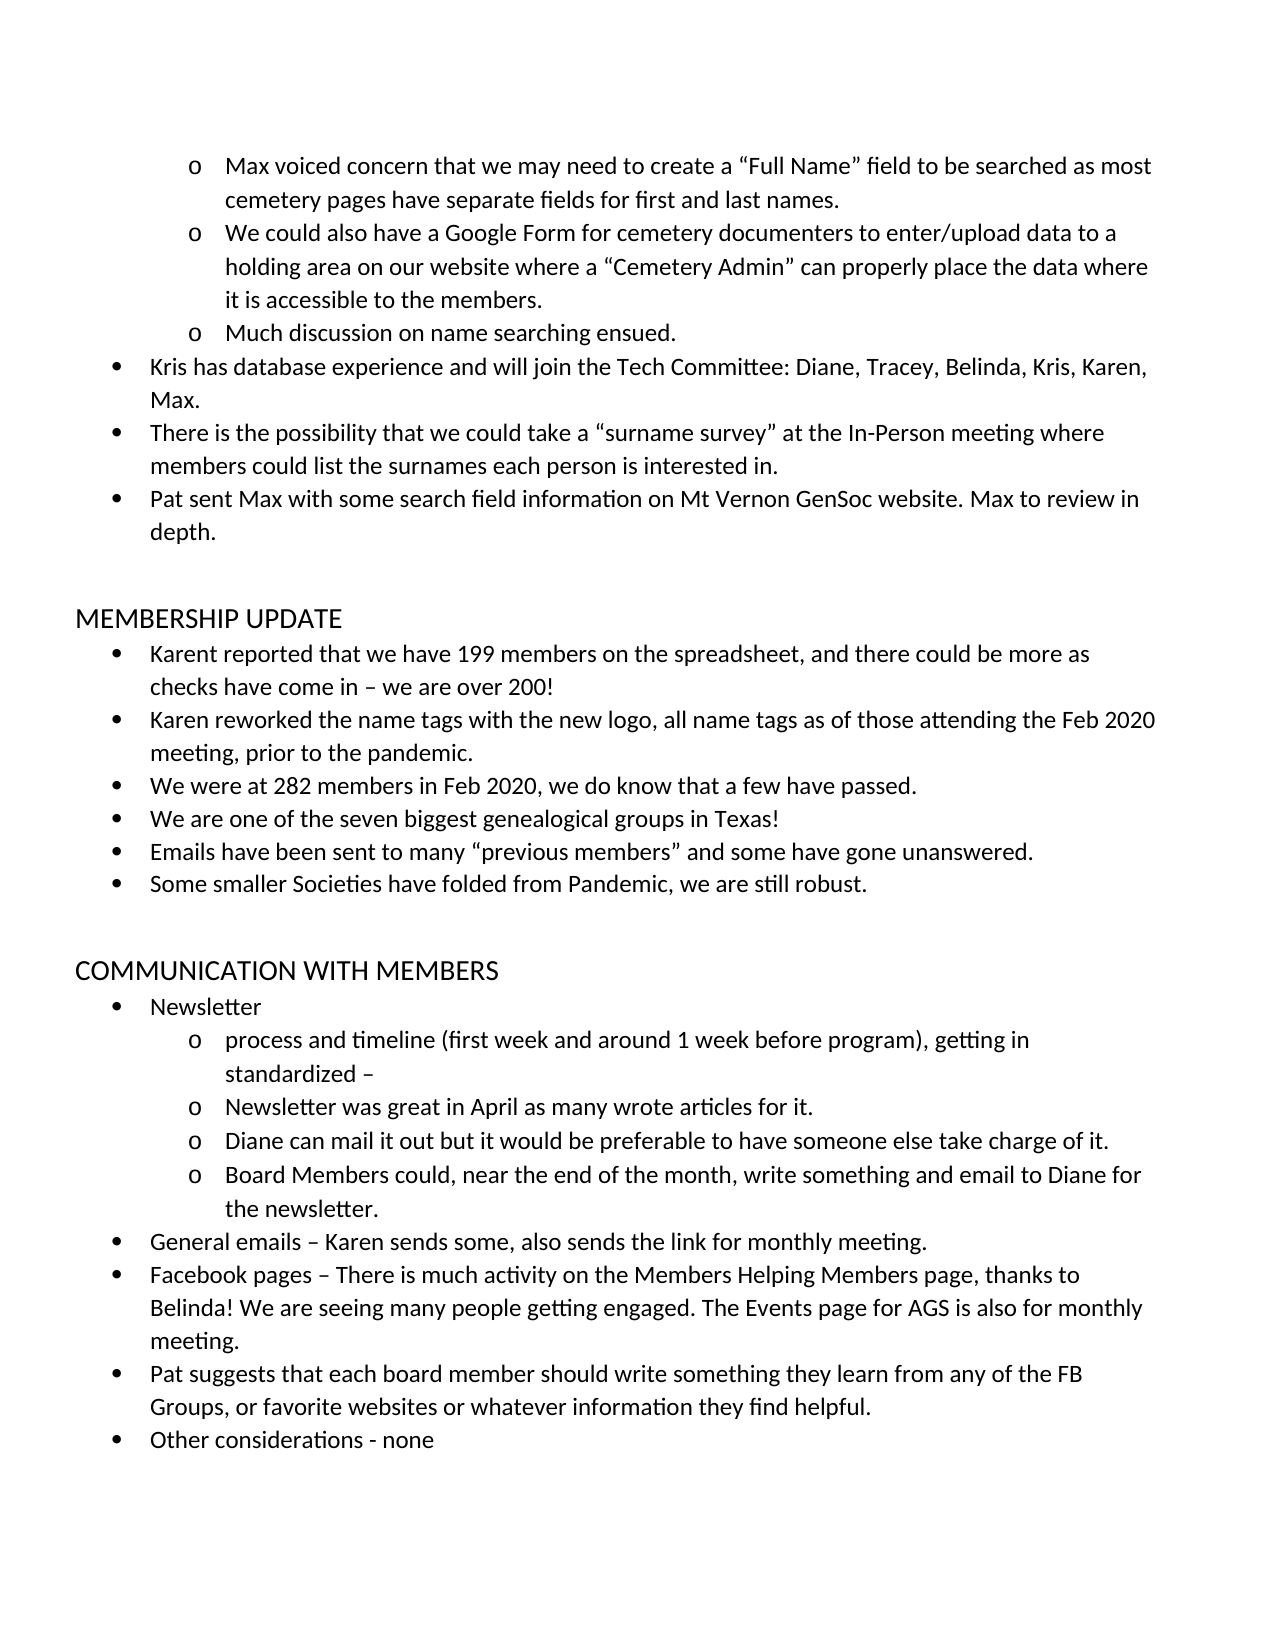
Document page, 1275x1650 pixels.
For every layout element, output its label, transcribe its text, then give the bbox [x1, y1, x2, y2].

list Board Members could, near the end of the month, write something and email to Diane for the newsletter. [187, 1159, 1162, 1224]
text COMMUNICATION WITH MEMBERS [75, 952, 1162, 988]
list Diane can mail it out but it would be preferable to have someone else take charge of it. [187, 1125, 1162, 1157]
list Much discussion on name searching ensued. [187, 317, 1162, 349]
list We were at 282 members in Feb 2020, we do know that a few have passed. [112, 770, 1162, 800]
list We could also have a Google Form for cemetery documenters to enter/upload data to a holding area on our website where a “Cemetery Admin” can properly place the data where it is accessible to the members. [187, 217, 1162, 315]
text MEMBERSHIP UPDATE [75, 600, 1162, 635]
list Some smaller Societies have folded from Pandemic, we are still robust. [112, 869, 1162, 899]
list process and timeline (first week and around 1 week before program), getting in standardized – [187, 1024, 1162, 1088]
list Facebook pages – There is much activity on the Members Helping Members page, thanks to Belinda! We are seeing many people getting engaged. The Events page for AGS is also for monthly meeting. [112, 1259, 1162, 1356]
list General emails – Karen sends some, also sends the link for monthly meeting. [112, 1227, 1162, 1257]
list Pat suggests that each board member should write something they learn from any of the FB Groups, or favorite websites or whatever information they find helpful. [112, 1358, 1162, 1422]
list We are one of the seven biggest genealogical groups in Texas! [112, 803, 1162, 833]
list Karent reported that we have 199 members on the spreadsheet, and there could be more as checks have come in – we are over 200! [112, 638, 1162, 702]
list Pat sent Max with some search field information on Mt Vernon GenSoc website. Max to review in depth. [112, 483, 1162, 546]
list Kris has database experience and will join the Tech Committee: Diane, Tracey, Belinda, Kris, Karen, Max. [112, 351, 1162, 415]
list Newsletter [112, 991, 1162, 1021]
list Max voiced concern that we may need to create a “Full Name” field to be searched as most cemetery pages have separate fields for first and last names. [187, 150, 1162, 215]
list Karen reworked the name tags with the new logo, all name tags as of those attending the Feb 2020 meeting, prior to the pandemic. [112, 704, 1162, 767]
list Newsletter was great in April as many wrote articles for it. [187, 1091, 1162, 1123]
list There is the possibility that we could take a “surname survey” at the In-Person meeting where members could list the surnames each person is interested in. [112, 417, 1162, 481]
list Emails have been sent to many “previous members” and some have gone unanswered. [112, 836, 1162, 866]
list Other considerations - none [112, 1424, 1162, 1454]
